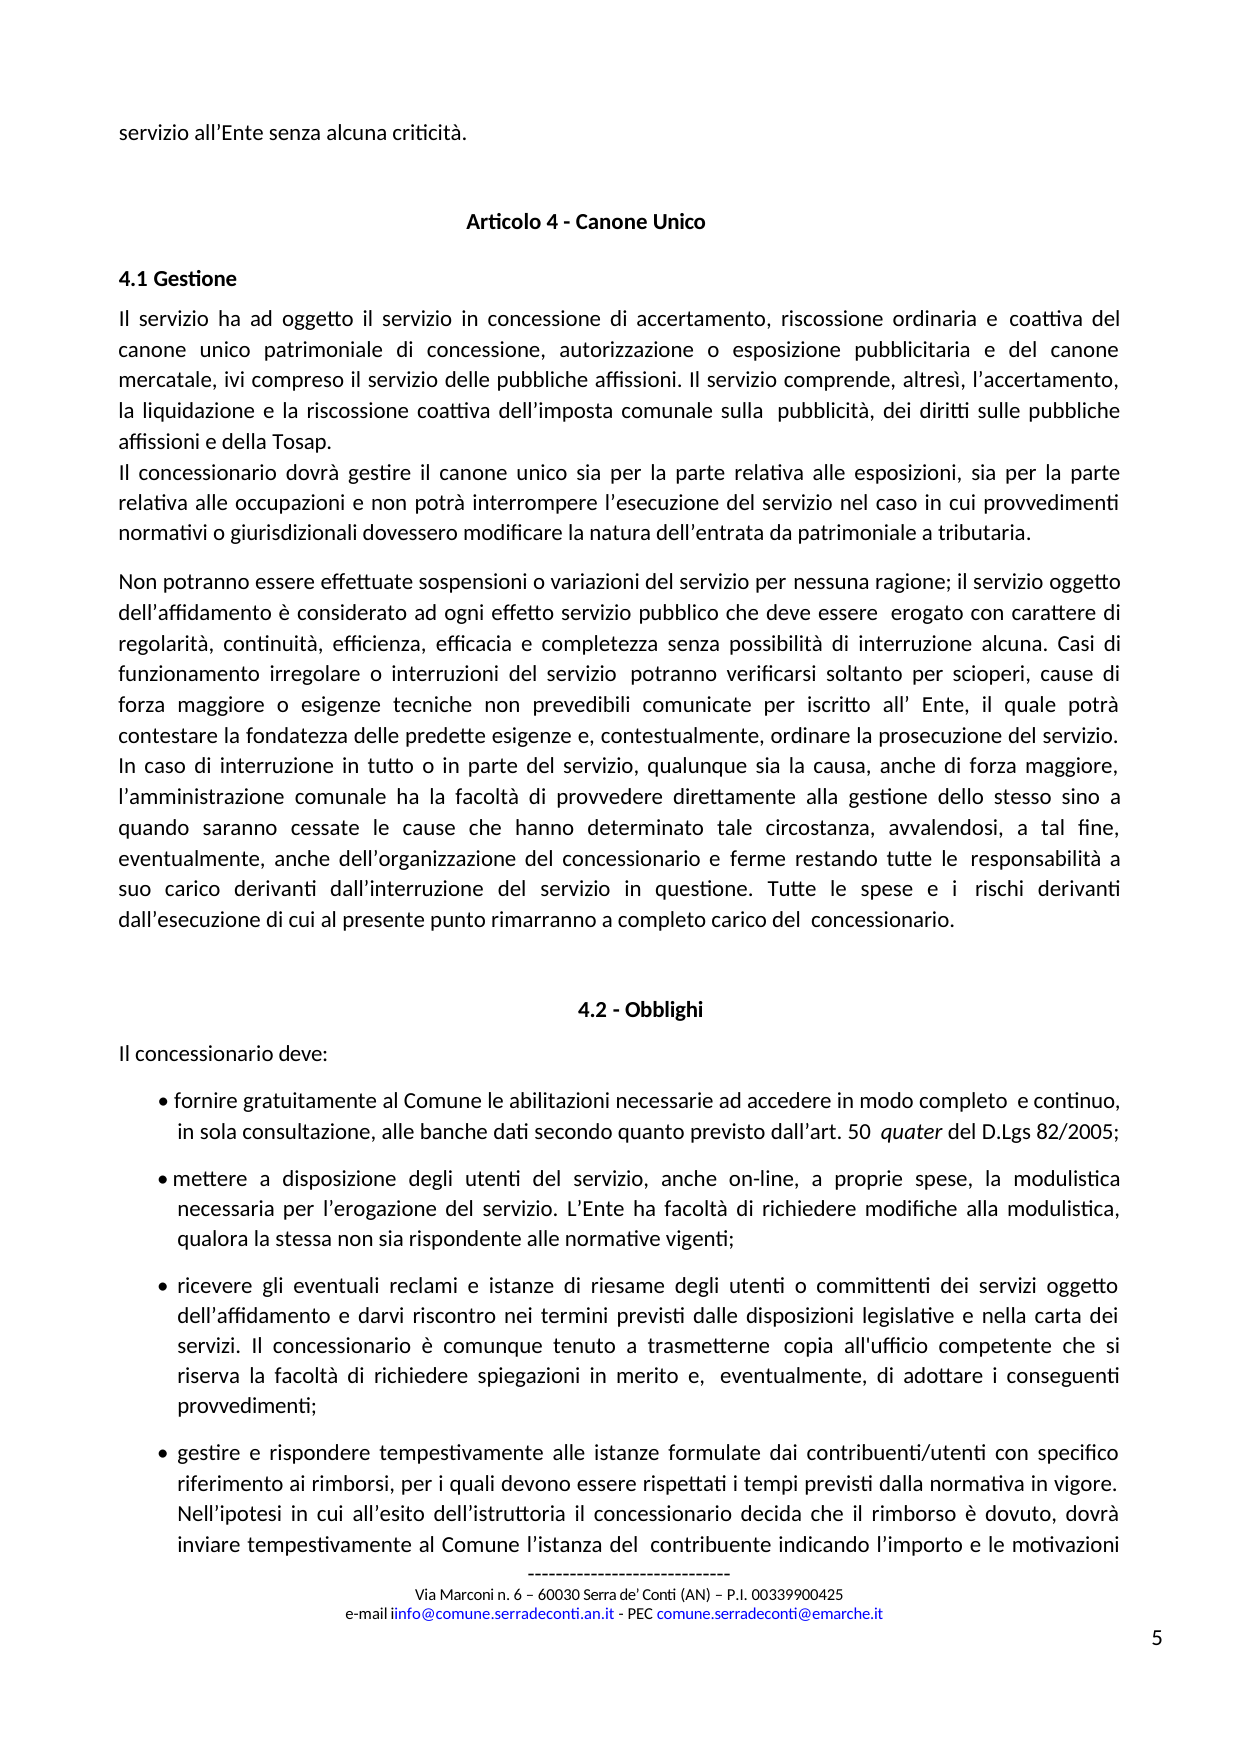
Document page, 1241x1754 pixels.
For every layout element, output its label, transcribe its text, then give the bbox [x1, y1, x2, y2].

list fornire gratuitamente al Comune le abilitazioni necessarie ad accedere in modo completo e continuo, [106, 1086, 1121, 1114]
list Gestione [118, 264, 1163, 292]
list ricevere gli eventuali reclami e istanze di riesame degli utenti o committenti dei servizi oggetto dell’affidamento e darvi riscontro nei termini previsti dalle disposizioni legislative e nella carta dei servizi. Il concessionario è comunque tenuto a trasmetterne copia all'ufficio competente che si riserva la facoltà di richiedere spiegazioni in merito e, eventualmente, di adottare i conseguenti provvedimenti; [157, 1271, 1121, 1420]
text Il servizio ha ad oggetto il servizio in concessione di accertamento, riscossione ordinaria e coattiva del canone unico patrimoniale di concessione, autorizzazione o esposizione pubblicitaria e del canone mercatale, ivi compreso il servizio delle pubbliche affissioni. Il servizio comprende, altresì, l’accertamento, la liquidazione e la riscossione coattiva dell’imposta comunale sulla pubblicità, dei diritti sulle pubbliche affissioni e della Tosap. [118, 304, 1121, 455]
list mettere a disposizione degli utenti del servizio, anche on-line, a proprie spese, la modulistica necessaria per l’erogazione del servizio. L’Ente ha facoltà di richiedere modifiche alla modulistica, qualora la stessa non sia rispondente alle normative vigenti; [157, 1164, 1121, 1252]
text Il concessionario deve: [119, 1039, 1163, 1068]
subtitle - Obblighi [118, 995, 1163, 1023]
text Non potranno essere effettuate sospensioni o variazioni del servizio per nessuna ragione; il servizio oggetto dell’affidamento è considerato ad ogni effetto servizio pubblico che deve essere erogato con carattere di regolarità, continuità, efficienza, efficacia e completezza senza possibilità di interruzione alcuna. Casi di funzionamento irregolare o interruzioni del servizio potranno verificarsi soltanto per scioperi, cause di forza maggiore o esigenze tecniche non prevedibili comunicate per iscritto all’ Ente, il quale potrà contestare la fondatezza delle predette esigenze e, contestualmente, ordinare la prosecuzione del servizio. In caso di interruzione in tutto o in parte del servizio, qualunque sia la causa, anche di forza maggiore, l’amministrazione comunale ha la facoltà di provvedere direttamente alla gestione dello stesso sino a quando saranno cessate le cause che hanno determinato tale circostanza, avvalendosi, a tal fine, eventualmente, anche dell’organizzazione del concessionario e ferme restando tutte le responsabilità a suo carico derivanti dall’interruzione del servizio in questione. Tutte le spese e i rischi derivanti dall’esecuzione di cui al presente punto rimarranno a completo carico del concessionario. [118, 567, 1121, 933]
text in sola consultazione, alle banche dati secondo quanto previsto dall’art. 50 quater del D.Lgs 82/2005; [106, 1117, 1119, 1145]
subtitle Articolo 4 - Canone Unico [151, 207, 1021, 236]
text Il concessionario dovrà gestire il canone unico sia per la parte relativa alle esposizioni, sia per la parte relativa alle occupazioni e non potrà interrompere l’esecuzione del servizio nel caso in cui provvedimenti normativi o giurisdizionali dovessero modificare la natura dell’entrata da patrimoniale a tributaria. [118, 458, 1121, 546]
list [157, 1438, 1121, 1558]
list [118, 118, 1121, 146]
